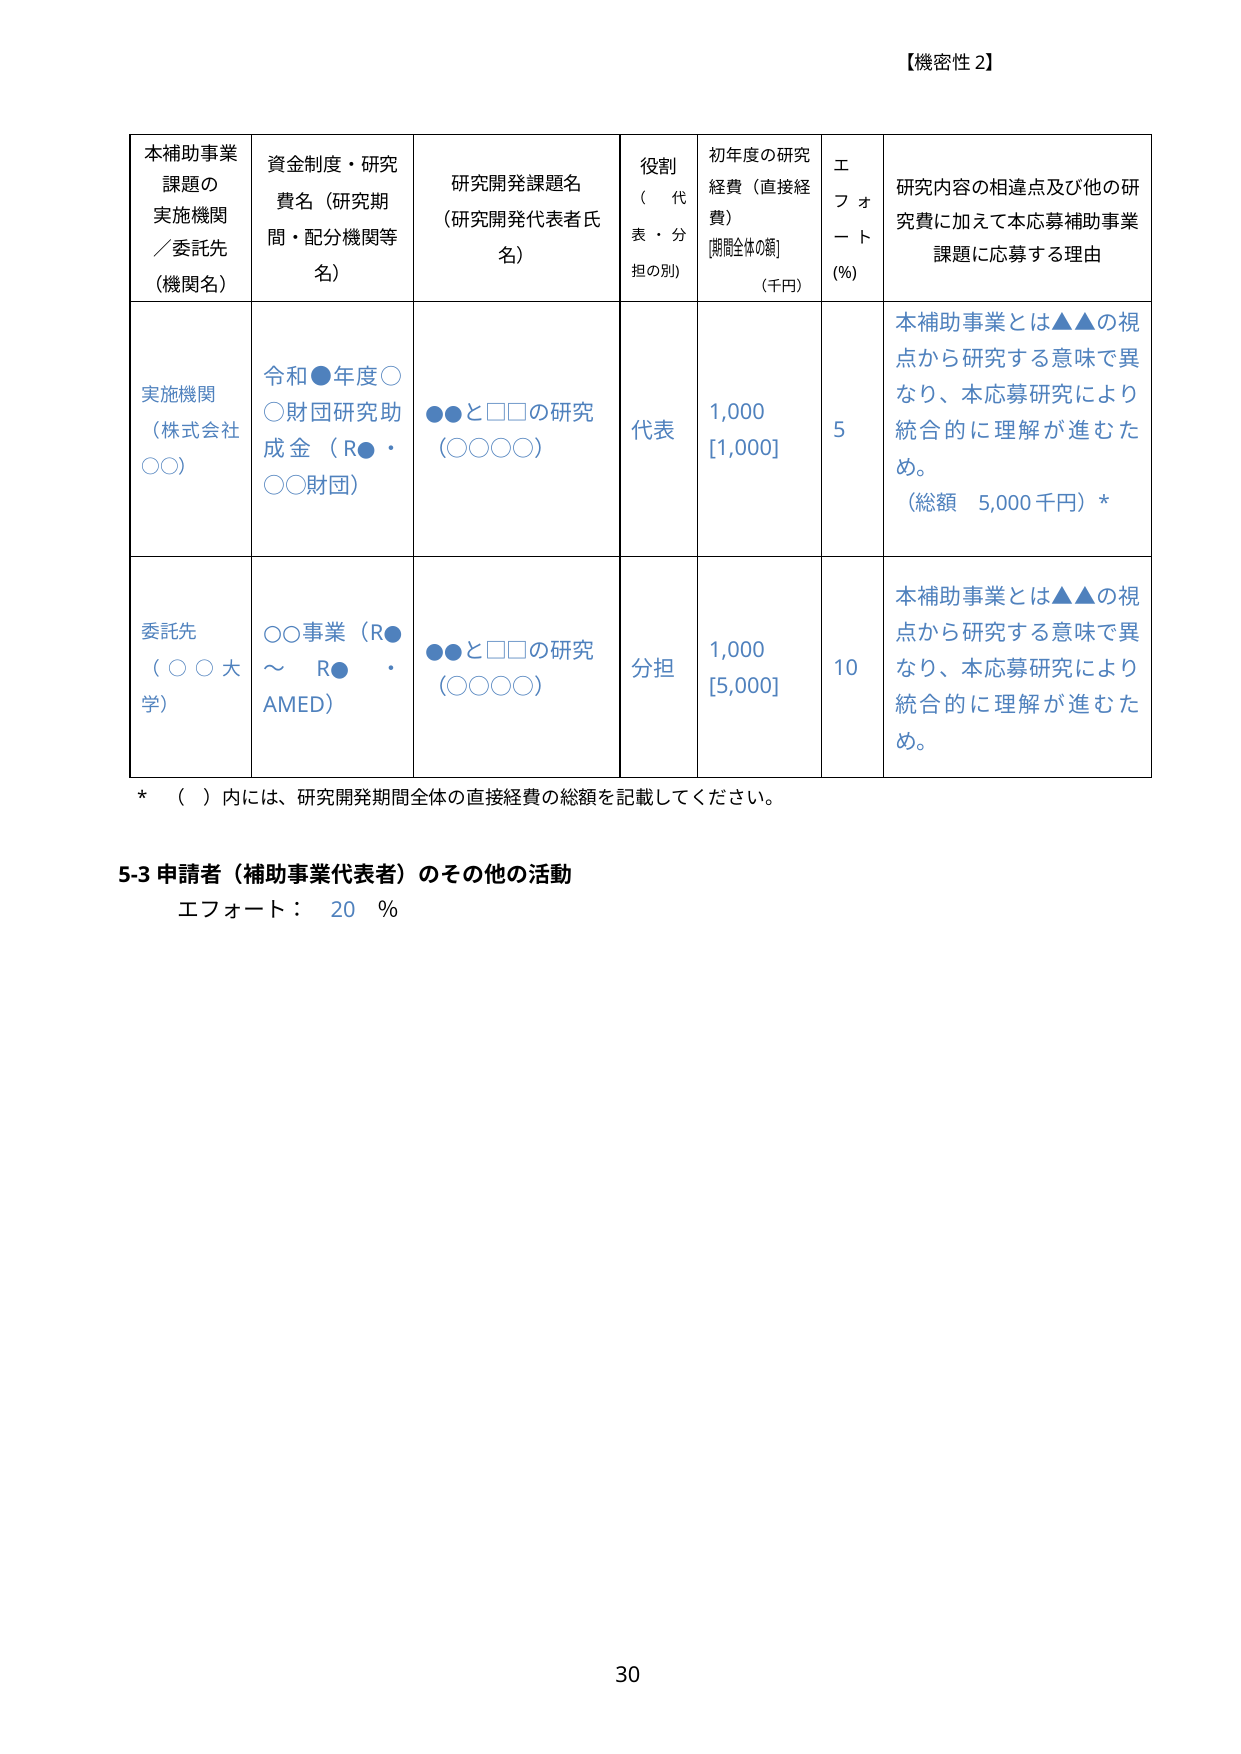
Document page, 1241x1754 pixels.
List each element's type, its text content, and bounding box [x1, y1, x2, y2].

table_cell 委託先 （○○大学） [131, 557, 251, 777]
table_header 研究内容の相違点及び他の研究費に加えて本応募補助事業課題に応募する理由 [884, 135, 1151, 301]
table_cell 代表 [621, 302, 697, 556]
text エフォート： 20 ％ [118, 889, 1137, 926]
table_cell 5 [822, 302, 883, 556]
table_cell 実施機関 （株式会社○○） [131, 302, 251, 556]
table_cell 1,000 [5,000] [698, 557, 821, 777]
table_header エフォート(%) [822, 135, 883, 301]
table_cell 分担 [621, 557, 697, 777]
table_cell 本補助事業とは▲▲の視点から研究する意味で異なり、本応募研究により統合的に理解が進むため。 （総額 5,000千円）* [884, 302, 1151, 556]
table_cell ●●と□□の研究 （○○○○） [414, 557, 619, 777]
table_header 研究開発課題名 （研究開発代表者氏名） [414, 135, 619, 301]
text * （ ）内には、研究開発期間全体の直接経費の総額を記載してください。 [118, 778, 1137, 814]
table_header 資金制度・研究費名（研究期間・配分機関等名） [252, 135, 413, 301]
subtitle 5-3 申請者（補助事業代表者）のその他の活動 [118, 852, 1137, 889]
table_header 本補助事業課題の 実施機関 ／委託先（機関名） [131, 135, 251, 301]
table_header 初年度の研究経費（直接経費） [期間全体の額] （千円） [698, 135, 821, 301]
table_cell 1,000 [1,000] [698, 302, 821, 556]
table_cell ●●と□□の研究 （○○○○） [414, 302, 619, 556]
table_cell ○○事業（R●～R●・AMED） [252, 557, 413, 777]
table_cell 10 [822, 557, 883, 777]
table_cell 令和●年度○○財団研究助成金（R●・○○財団） [252, 302, 413, 556]
table_cell 本補助事業とは▲▲の視点から研究する意味で異なり、本応募研究により統合的に理解が進むため。 [884, 557, 1151, 777]
table_header 役割 （代表・分担の別) [621, 135, 697, 301]
